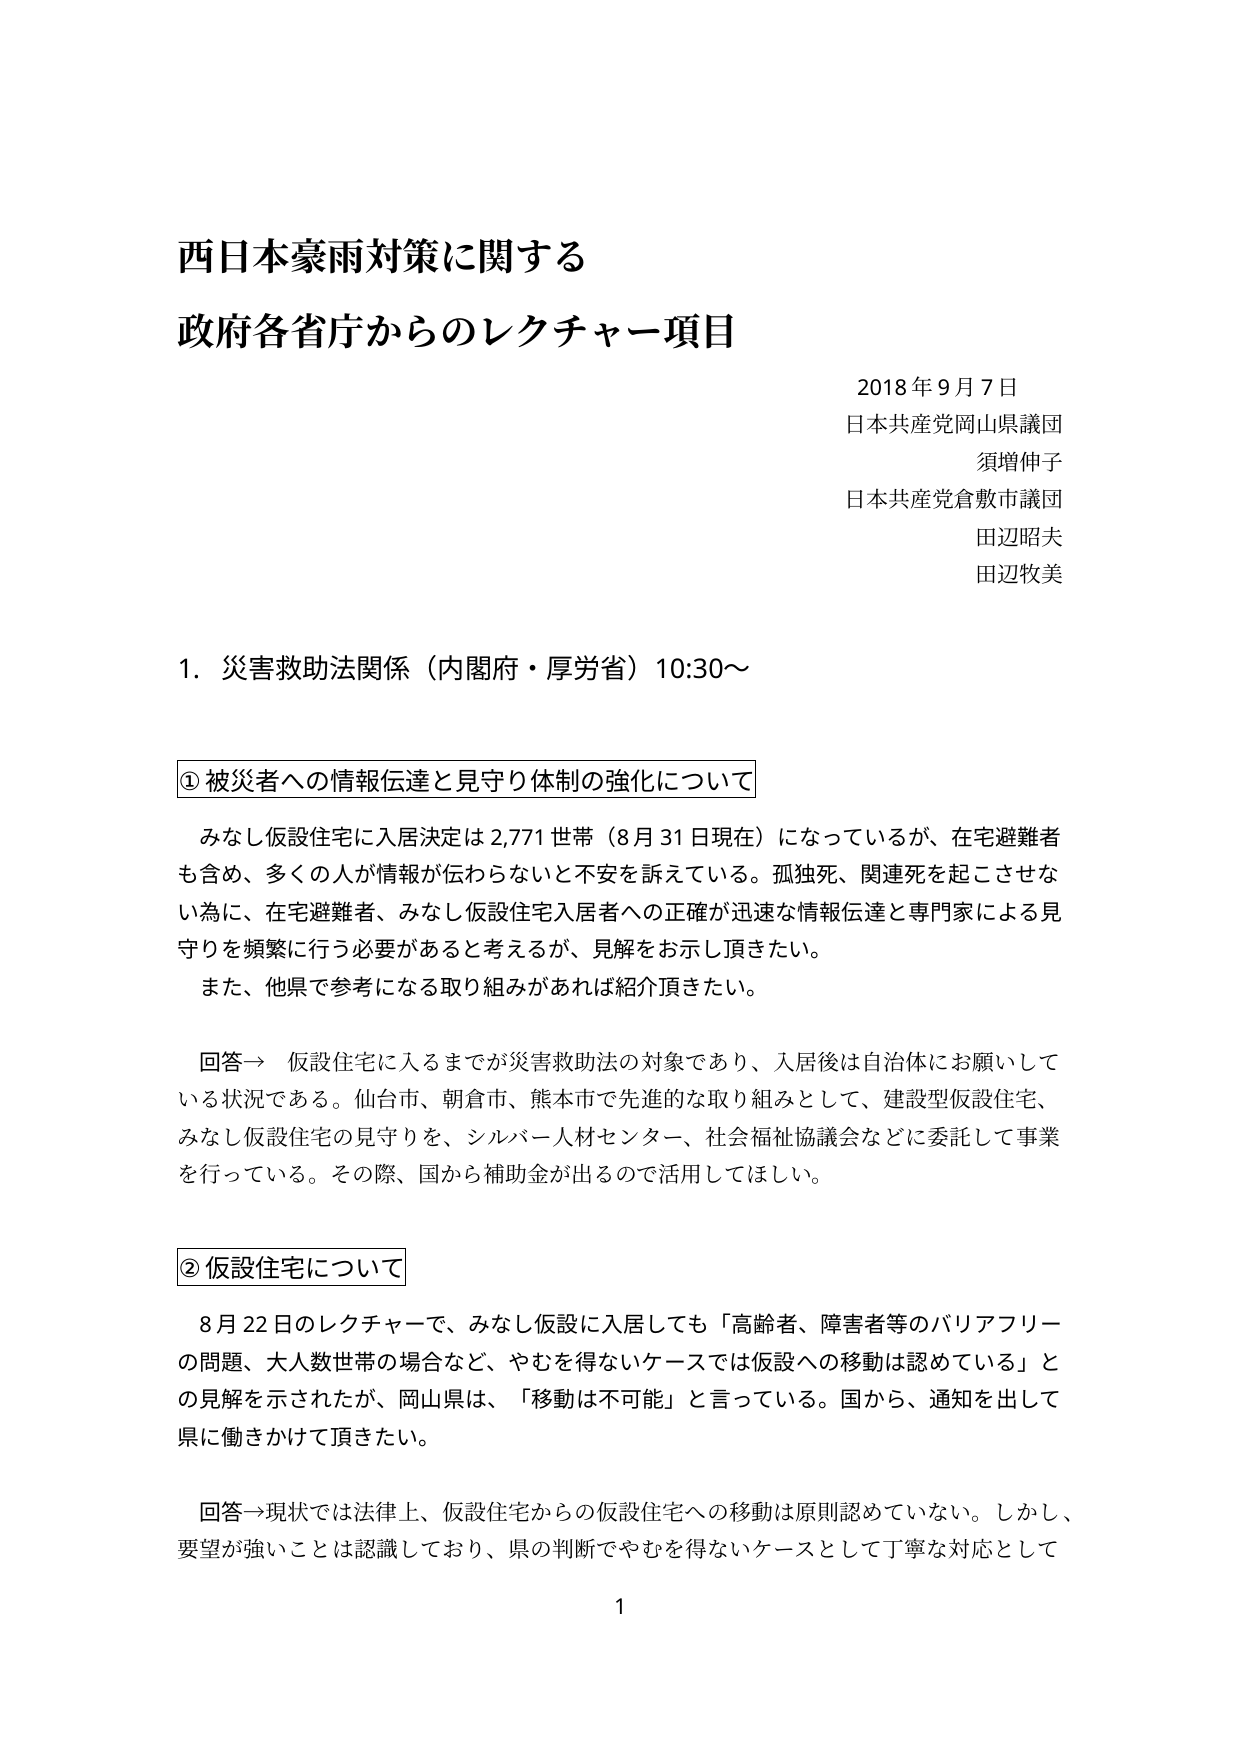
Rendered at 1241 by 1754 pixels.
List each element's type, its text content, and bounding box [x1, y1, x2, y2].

text 田辺牧美 [177, 554, 1063, 592]
text 回答→ 仮設住宅に入るまでが災害救助法の対象であり、入居後は自治体にお願いしている状況である。仙台市、朝倉市、熊本市で先進的な取り組みとして、建設型仮設住宅、みなし仮設住宅の見守りを、シルバー人材センター、社会福祉協議会などに委託して事業を行っている。その際、国から補助金が出るので活用してほしい。 [177, 1042, 1063, 1192]
text 8月22日のレクチャーで、みなし仮設に入居しても「高齢者、障害者等のバリアフリーの問題、大人数世帯の場合など、やむを得ないケースでは仮設への移動は認めている」との見解を示されたが、岡山県は、「移動は不可能」と言っている。国から、通知を出して県に働きかけて頂きたい。 [177, 1304, 1063, 1454]
text 日本共産党倉敷市議団 [177, 479, 1063, 517]
text また、他県で参考になる取り組みがあれば紹介頂きたい。 [177, 967, 1063, 1004]
list 災害救助法関係（内閣府・厚労省）10:30～ [177, 629, 1063, 704]
text 日本共産党岡山県議団 [177, 404, 1063, 442]
text 政府各省庁からのレクチャー項目 [177, 292, 1063, 367]
text ②仮設住宅について [177, 1229, 1063, 1304]
text ①被災者への情報伝達と見守り体制の強化について [177, 742, 1063, 817]
text みなし仮設住宅に入居決定は2,771世帯（8月31日現在）になっているが、在宅避難者も含め、多くの人が情報が伝わらないと不安を訴えている。孤独死、関連死を起こさせない為に、在宅避難者、みなし仮設住宅入居者への正確が迅速な情報伝達と専門家による見守りを頻繁に行う必要があると考えるが、見解をお示し頂きたい。 [177, 817, 1063, 967]
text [177, 1492, 1063, 1567]
text 2018年9月7日 [177, 367, 1019, 404]
text 西日本豪雨対策に関する [177, 217, 1063, 292]
text 須増伸子 [177, 442, 1063, 479]
text 田辺昭夫 [177, 517, 1063, 554]
